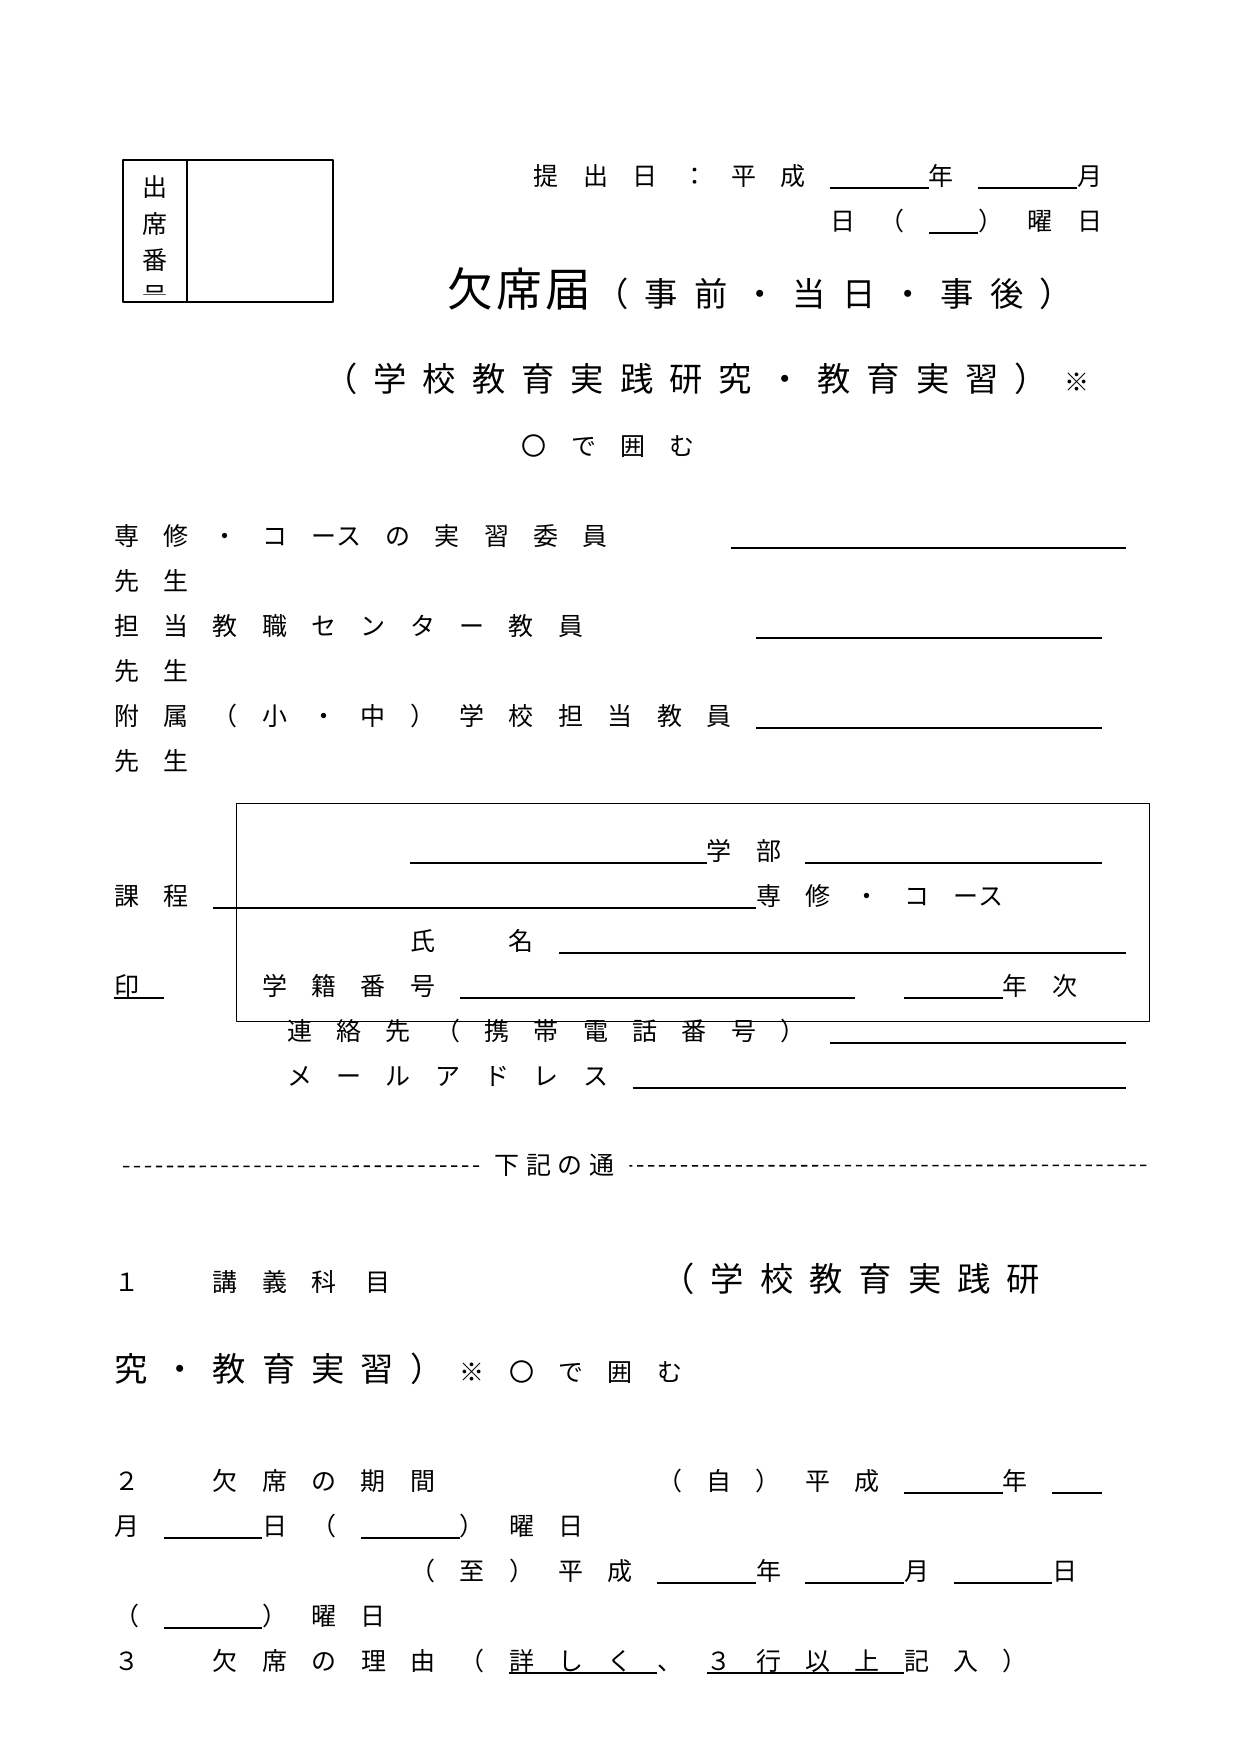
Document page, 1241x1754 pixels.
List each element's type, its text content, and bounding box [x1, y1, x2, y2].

text メールアドレス [114, 1052, 1126, 1097]
text 連絡先（携帯電話番号） [114, 1007, 1126, 1052]
text 附属（小・中）学校担当教員 先生 [114, 692, 1126, 782]
text 担当教職センター教員 先生 [114, 602, 1126, 692]
text 専修・コースの実習委員 先生 [114, 512, 1126, 602]
text ３ 欠席の理由（詳しく、３行以上記入） [114, 1637, 1126, 1682]
text 欠席届（事前・当日・事後） [114, 242, 1126, 332]
text ２ 欠席の期間 （自）平成 年 月 日（ ）曜日 [114, 1457, 1126, 1547]
text 学部 課程 専修・コース [237, 827, 1126, 917]
text １ 講義科目 （学校教育実践研究・教育実習）※〇で囲む [114, 1232, 1126, 1412]
text 氏 名 印 学籍番号 年次 [114, 917, 236, 1007]
text 氏 名 印 学籍番号 年次 [237, 917, 1126, 1007]
text 学部 課程 専修・コース [114, 827, 236, 917]
text 提出日：平成 年 月 日（ ）曜日 [114, 152, 1126, 242]
text （至）平成 年 月 日（ ）曜日 [114, 1547, 1126, 1637]
text （学校教育実践研究・教育実習）※〇で囲む [114, 332, 1126, 467]
